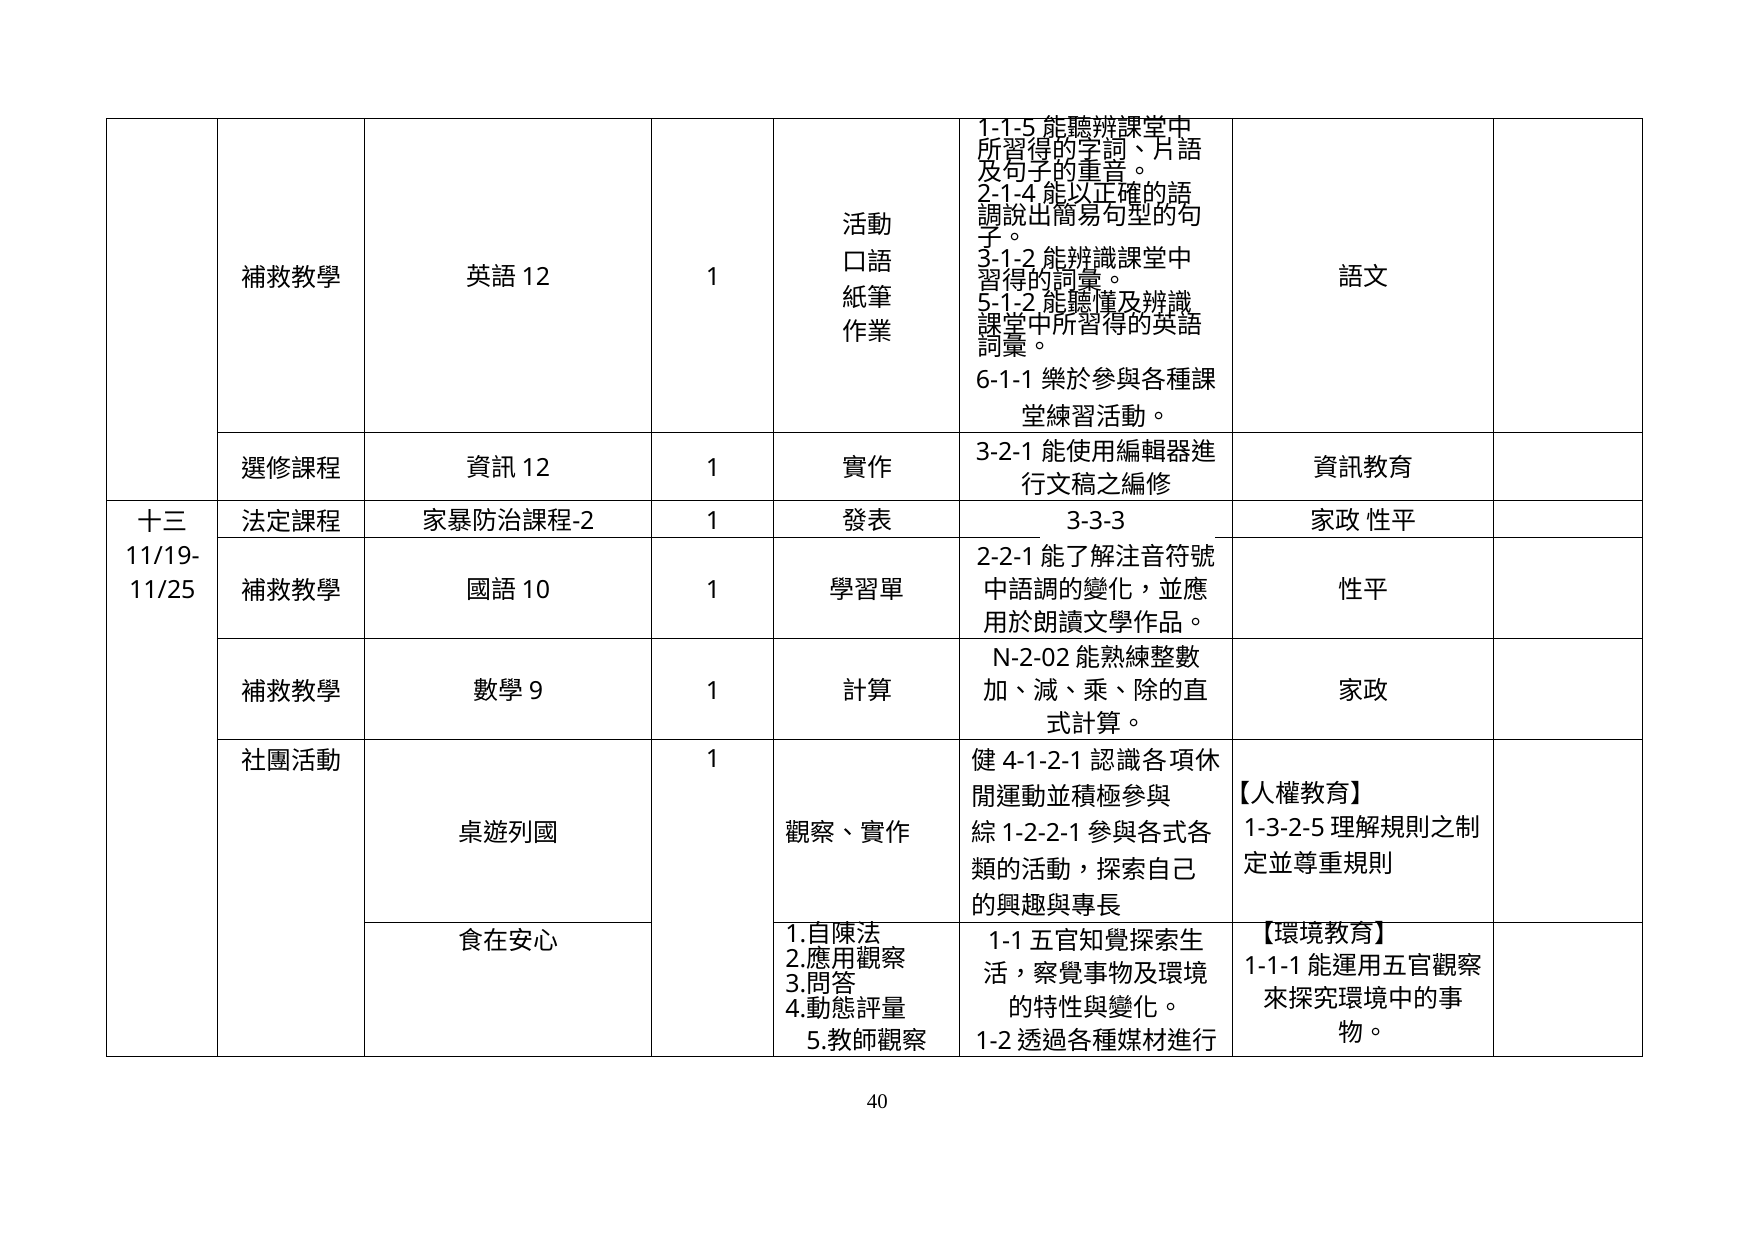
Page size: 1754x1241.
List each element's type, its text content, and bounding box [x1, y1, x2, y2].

table_cell 1 [652, 433, 773, 500]
table_cell 法定課程 [218, 501, 364, 537]
table_cell 活動 口語 紙筆 作業 [774, 119, 959, 432]
table_cell 選修課程 [218, 433, 364, 500]
table_cell 3-3-3 [960, 501, 1232, 537]
table_cell 家政 [1233, 639, 1493, 739]
table_cell 國語10 [365, 538, 651, 638]
table_cell 計算 [774, 639, 959, 739]
table_cell 1 [652, 639, 773, 739]
table_cell 性平 [1233, 538, 1493, 638]
table_cell 實作 [774, 433, 959, 500]
table_cell [1494, 433, 1642, 500]
table_cell 補救教學 [218, 119, 364, 432]
table_cell 1 [652, 501, 773, 537]
table_cell 1-1-5 能聽辨課堂中所習得的字詞、片語及句子的重音。 2-1-4 能以正確的語調說出簡易句型的句子。 3-1-2 能辨識課堂中習得的詞彙。 5-1-2 能聽懂及辨識課堂中所習得的英語詞彙。 6-1-1 樂於參與各種課堂練習活動。 [960, 119, 1232, 432]
table_cell 資訊教育 [1233, 433, 1493, 500]
table_cell 補救教學 [218, 538, 364, 638]
table_cell [1494, 538, 1642, 638]
table_cell 3-2-1 能使用編輯器進行文稿之編修 [960, 433, 1232, 500]
table_cell 1 [652, 740, 773, 1056]
table_cell [1494, 119, 1642, 432]
table_cell [1494, 923, 1642, 1056]
table_cell N-2-02能熟練整數加、減、乘、除的直式計算。 [960, 639, 1232, 739]
table_cell 家政 性平 [1233, 501, 1493, 537]
table_cell 2-2-1能了解注音符號中語調的變化，並應用於朗讀文學作品。 [960, 538, 1040, 638]
table_cell 資訊12 [365, 433, 651, 500]
table_cell 英語12 [365, 119, 651, 432]
table_cell [1494, 639, 1642, 739]
table_cell 數學9 [365, 639, 651, 739]
table_cell [1494, 501, 1642, 537]
table_cell 學習單 [774, 538, 959, 638]
table_cell 觀察、實作 [774, 740, 959, 922]
table_cell 家暴防治課程-2 [365, 501, 651, 537]
table_cell 十三 11/19- 11/25 [107, 501, 217, 1056]
table_cell 補救教學 [218, 639, 364, 739]
table_cell [1494, 740, 1642, 922]
table_cell 1 [652, 538, 773, 638]
table_cell 發表 [774, 501, 959, 537]
table_cell 健4-1-2-1認識各項休閒運動並積極參與 綜1-2-2-1參與各式各類的活動，探索自己的興趣與專長 [960, 740, 1232, 922]
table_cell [774, 923, 959, 1056]
table_cell 桌遊列國 [365, 740, 651, 922]
table_cell 【人權教育】 1-3-2-5理解規則之制定並尊重規則 [1233, 740, 1493, 922]
table_cell 1 [652, 119, 773, 432]
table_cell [960, 923, 1232, 1056]
table_cell 食在安心 [365, 923, 651, 1056]
table_cell 社團活動 [218, 740, 364, 1056]
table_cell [1233, 923, 1493, 1056]
table_cell 語文 [1233, 119, 1493, 432]
